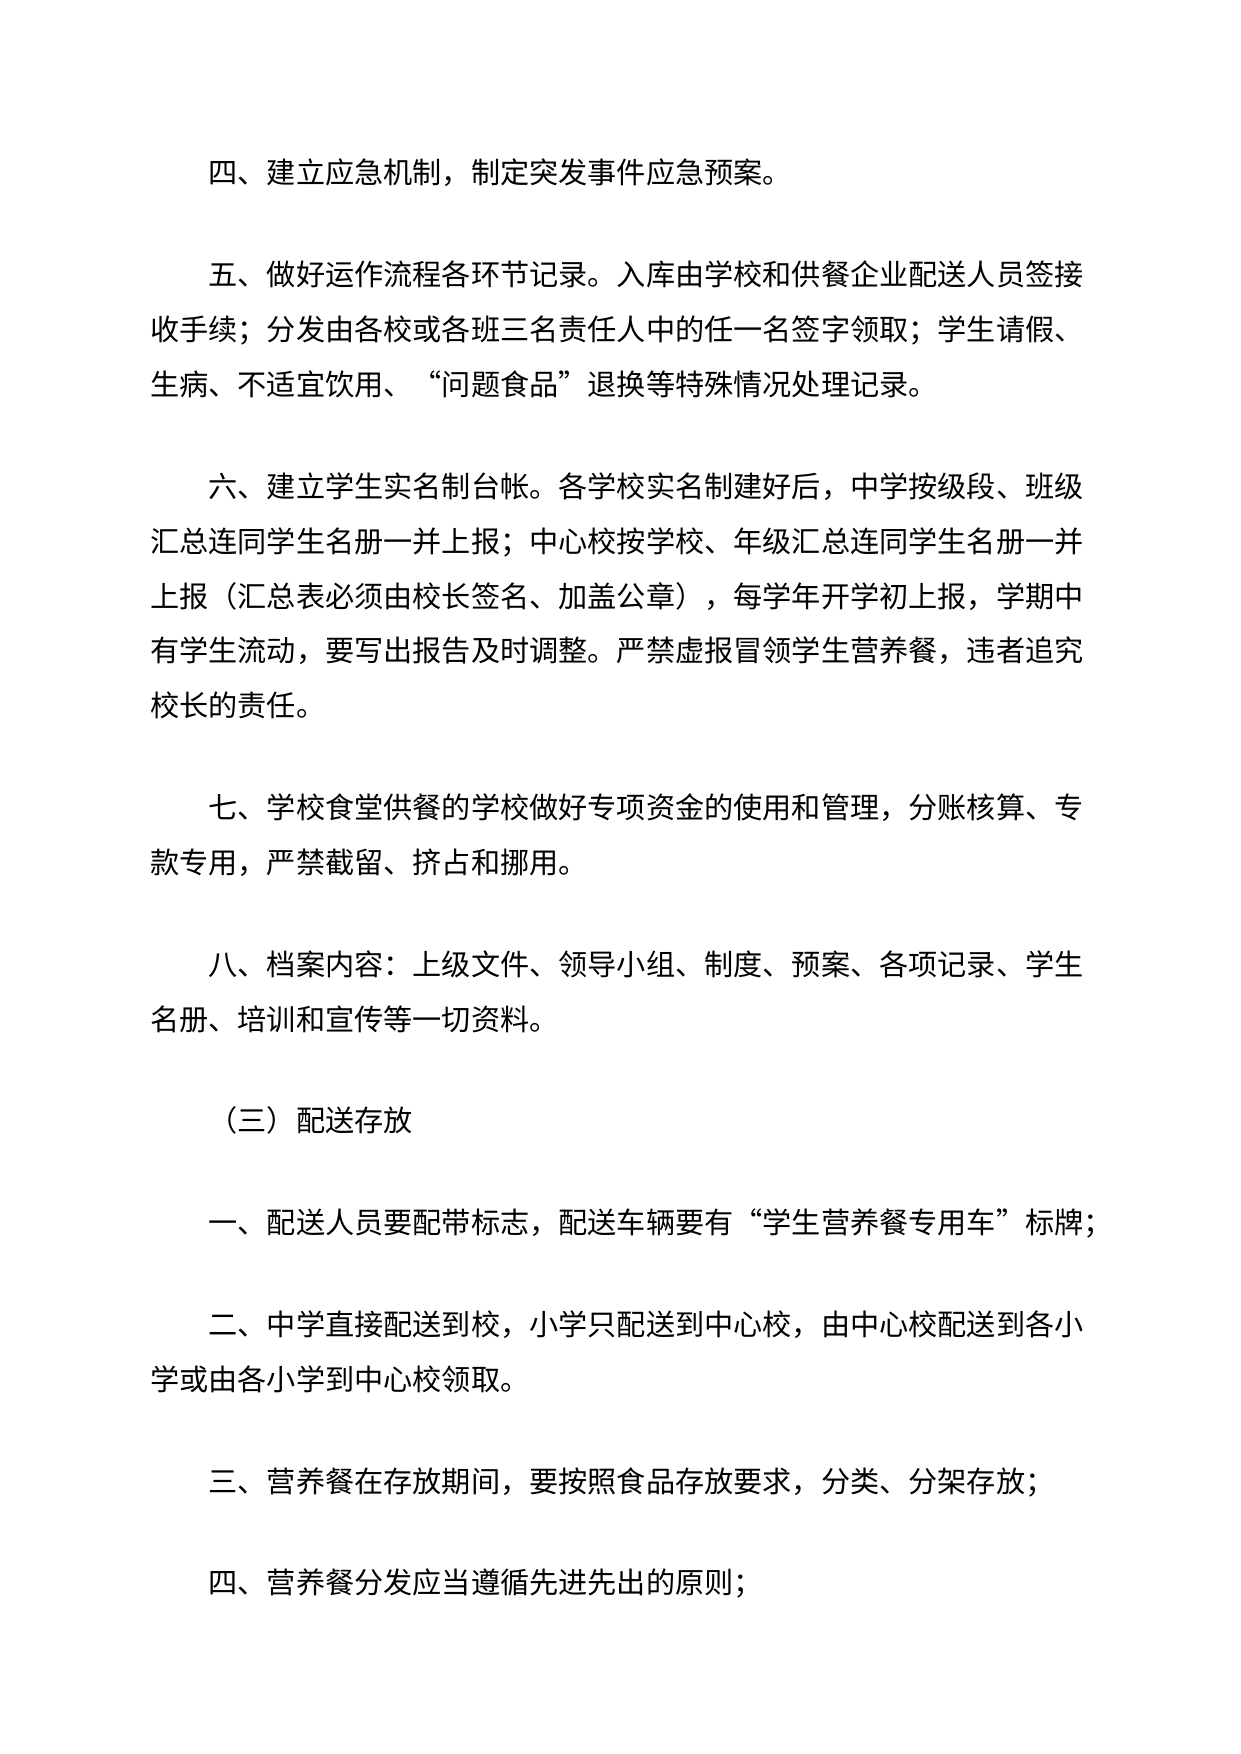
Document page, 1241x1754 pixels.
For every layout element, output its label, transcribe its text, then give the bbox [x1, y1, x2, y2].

text 六、建立学生实名制台帐。各学校实名制建好后，中学按级段、班级汇总连同学生名册一并上报；中心校按学校、年级汇总连同学生名册一并上报（汇总表必须由校长签名、加盖公章），每学年开学初上报，学期中有学生流动，要写出报告及时调整。严禁虚报冒领学生营养餐，违者追究校长的责任。 [150, 463, 1090, 725]
text 三、营养餐在存放期间，要按照食品存放要求，分类、分架存放； [150, 1458, 1090, 1501]
text 一、配送人员要配带标志，配送车辆要有“学生营养餐专用车”标牌； [150, 1200, 1090, 1242]
text 四、建立应急机制，制定突发事件应急预案。 [150, 150, 1090, 192]
text 八、档案内容：上级文件、领导小组、制度、预案、各项记录、学生名册、培训和宣传等一切资料。 [150, 941, 1090, 1038]
text 二、中学直接配送到校，小学只配送到中心校，由中心校配送到各小学或由各小学到中心校领取。 [150, 1302, 1090, 1399]
text （三）配送存放 [150, 1098, 1090, 1140]
text 七、学校食堂供餐的学校做好专项资金的使用和管理，分账核算、专款专用，严禁截留、挤占和挪用。 [150, 785, 1090, 882]
text 四、营养餐分发应当遵循先进先出的原则； [150, 1560, 1090, 1602]
text 五、做好运作流程各环节记录。入库由学校和供餐企业配送人员签接收手续；分发由各校或各班三名责任人中的任一名签字领取；学生请假、生病、不适宜饮用、“问题食品”退换等特殊情况处理记录。 [150, 252, 1090, 404]
